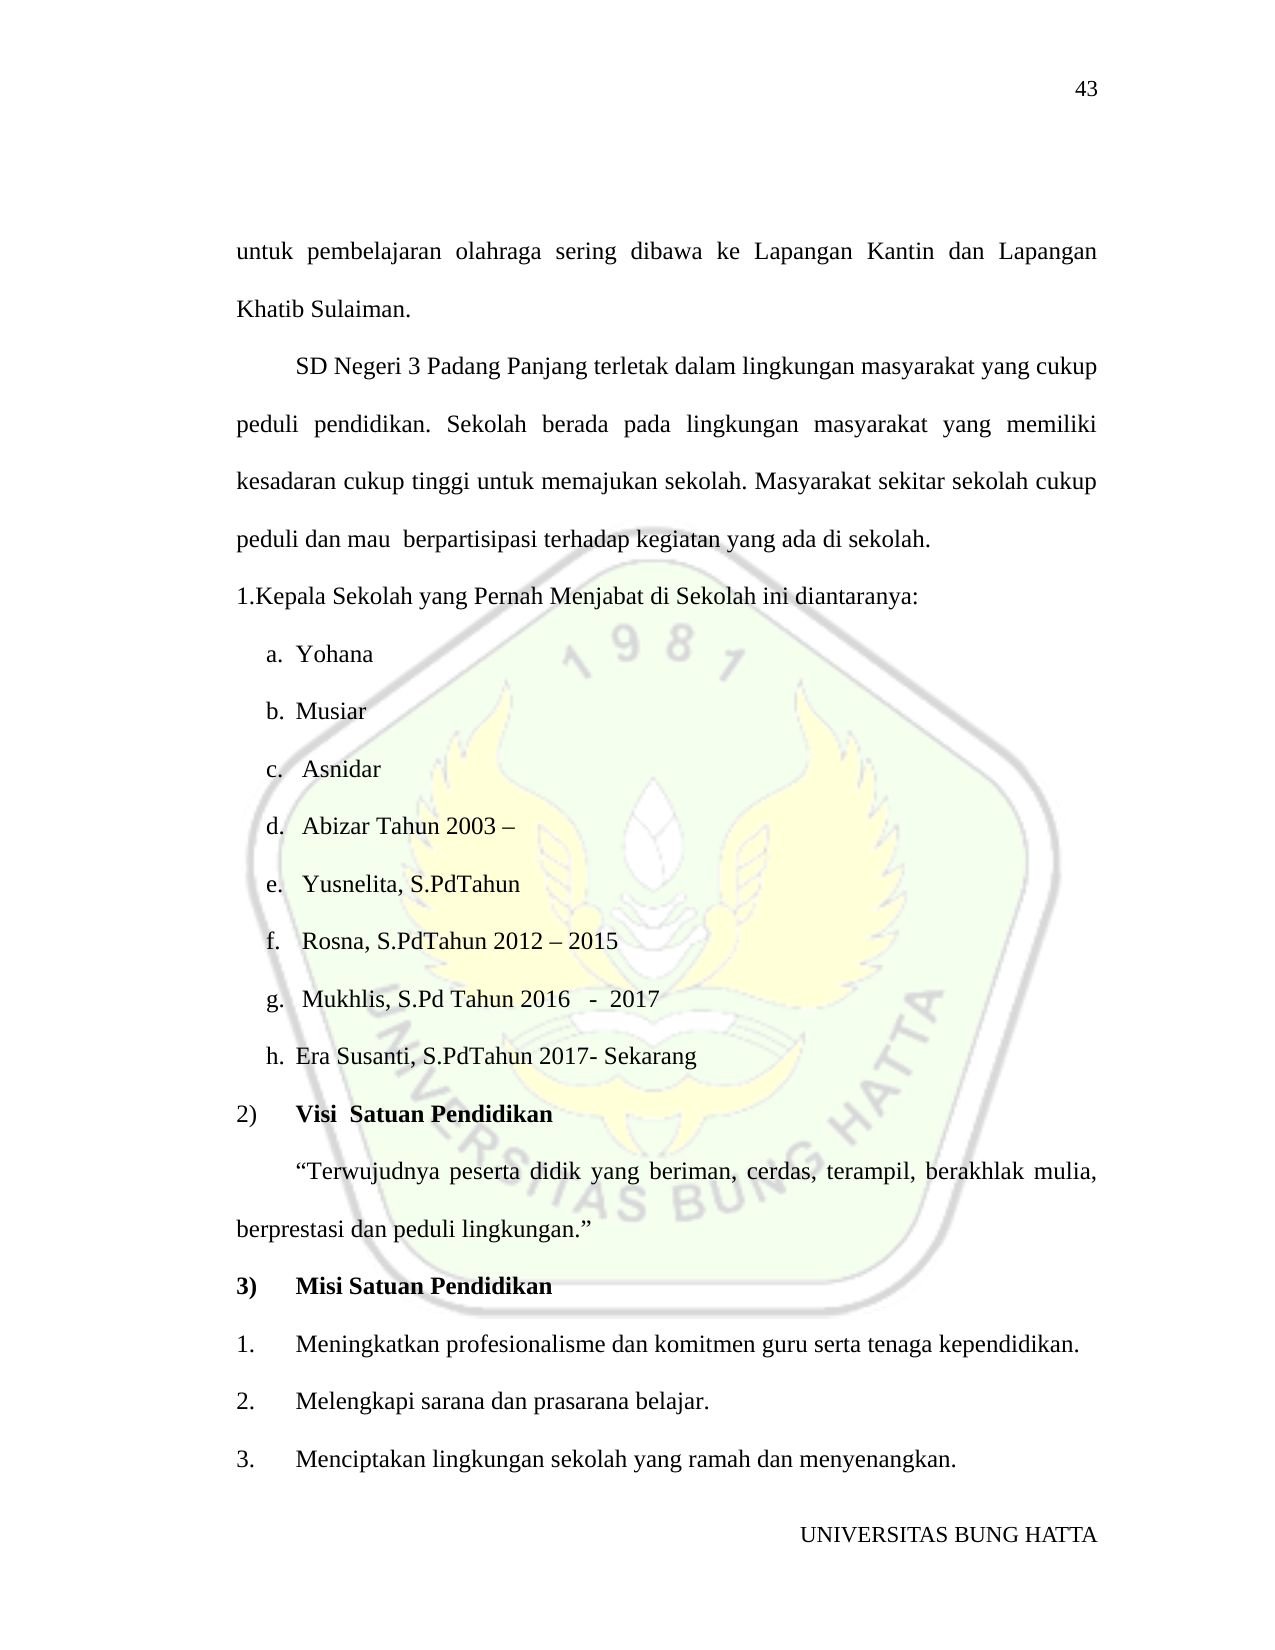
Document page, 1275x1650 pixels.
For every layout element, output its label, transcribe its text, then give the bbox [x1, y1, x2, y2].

list Rosna, S.Pd​​​Tahun 2012 – 2015 [266, 926, 1098, 955]
list Misi Satuan Pendidikan [236, 1271, 1098, 1300]
list Musiar [266, 696, 1098, 725]
list Kepala Sekolah yang Pernah Menjabat di Sekolah ini diantaranya: [236, 581, 1098, 610]
list Meningkatkan profesionalisme dan komitmen guru serta tenaga kependidikan. [236, 1329, 1098, 1357]
list Mukhlis, S.Pd​​ Tahun 2016 - 2017 [266, 984, 1098, 1012]
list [236, 236, 1098, 322]
list Abizar​​​ ​Tahun 2003 – [266, 811, 1098, 840]
list “Terwujudnya peserta didik yang beriman, cerdas, terampil, berakhlak mulia, berprestasi dan peduli lingkungan.” [236, 1156, 1098, 1242]
list Menciptakan lingkungan sekolah yang ramah dan menyenangkan. [236, 1444, 1098, 1472]
list Asnidar [266, 754, 1098, 782]
list Era Susanti, S.Pd​​Tahun 2017​- Sekarang [266, 1041, 1098, 1070]
list SD Negeri 3 Padang Panjang terletak dalam lingkungan masyarakat yang cukup peduli pendidikan. Sekolah berada pada lingkungan masyarakat yang memiliki kesadaran cukup tinggi untuk memajukan sekolah. Masyarakat sekitar sekolah cukup peduli dan mau berpartisipasi terhadap kegiatan yang ada di sekolah. [236, 351, 1098, 552]
list Visi Satuan Pendidikan [236, 1099, 1098, 1127]
list Yohana [266, 639, 1098, 667]
list Yusnelita, S.Pd​​Tahun [266, 869, 1098, 897]
list Melengkapi sarana dan prasarana belajar. [236, 1386, 1098, 1415]
